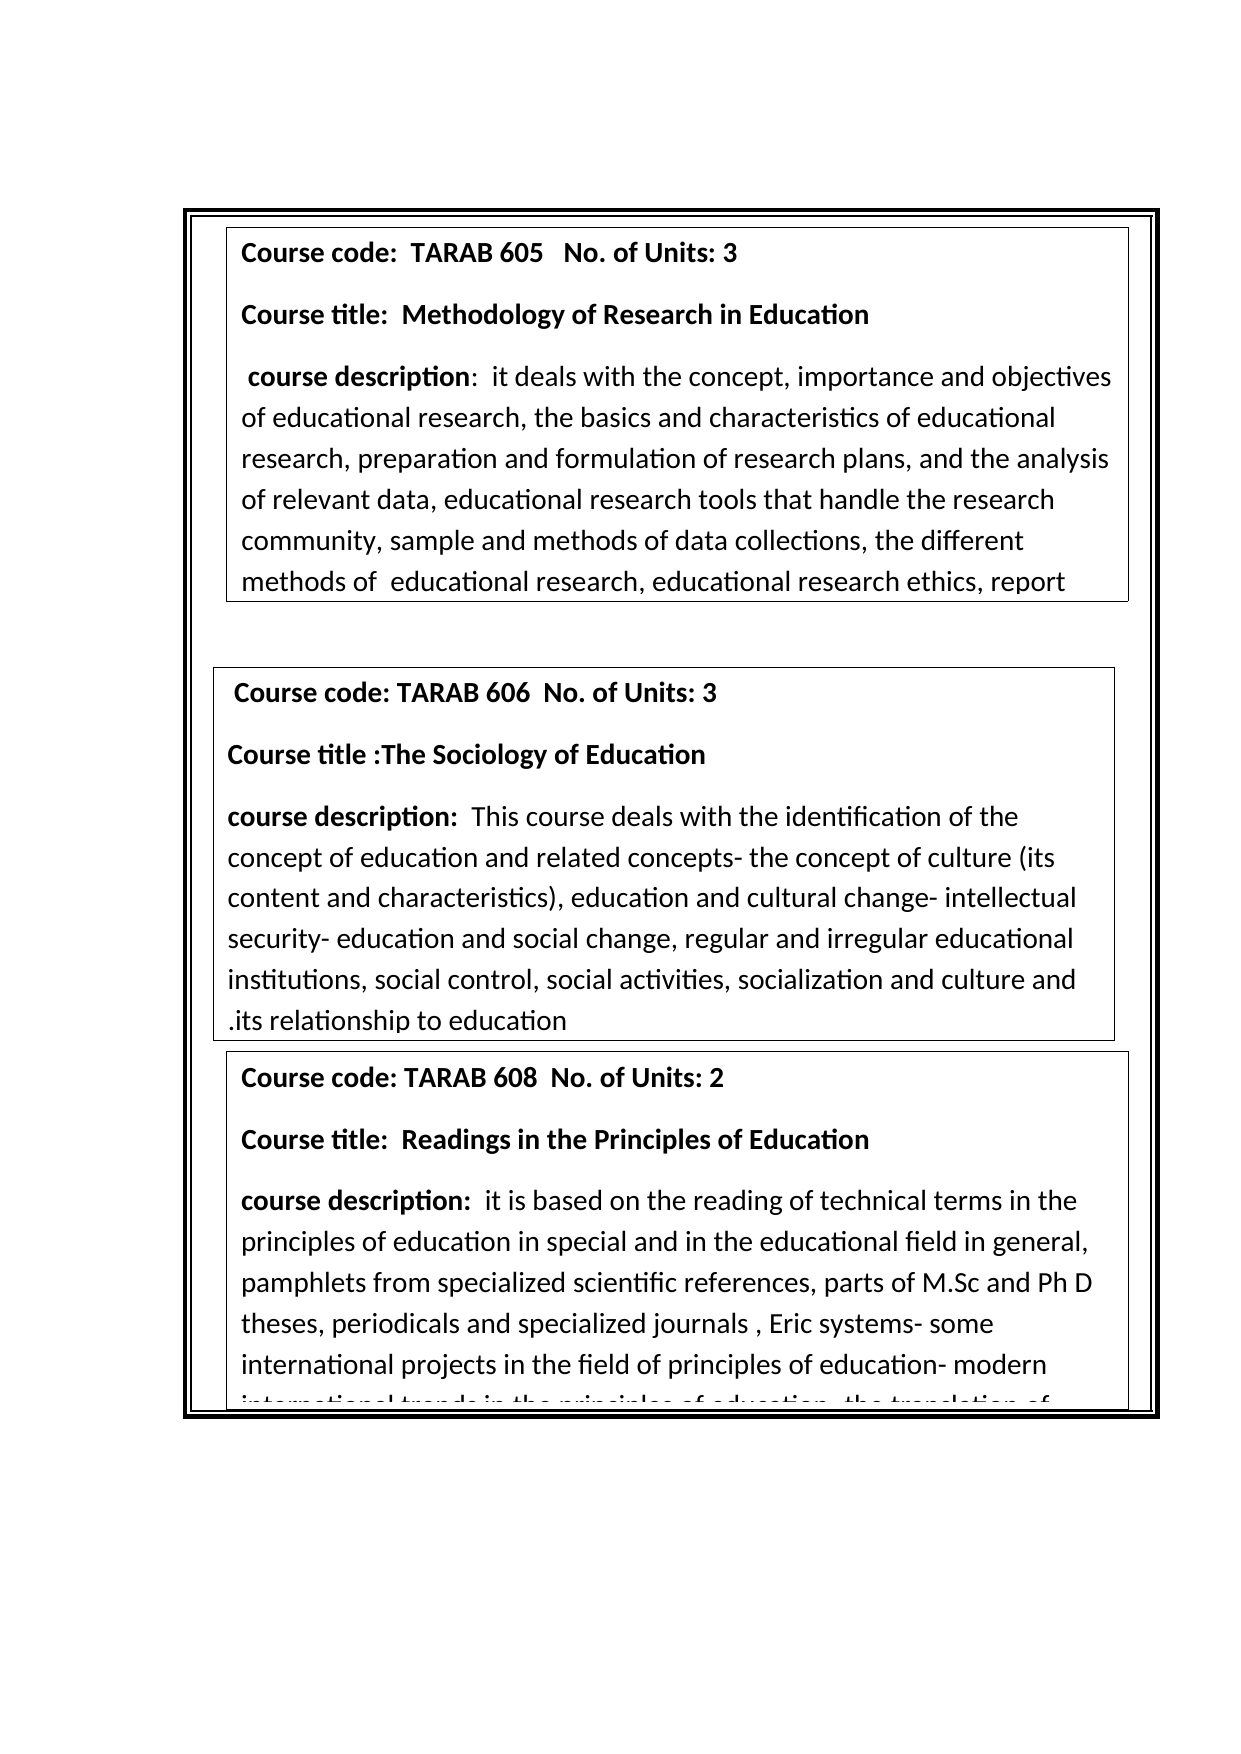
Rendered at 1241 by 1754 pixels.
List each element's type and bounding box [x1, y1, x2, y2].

table_header [188, 212, 1155, 1409]
